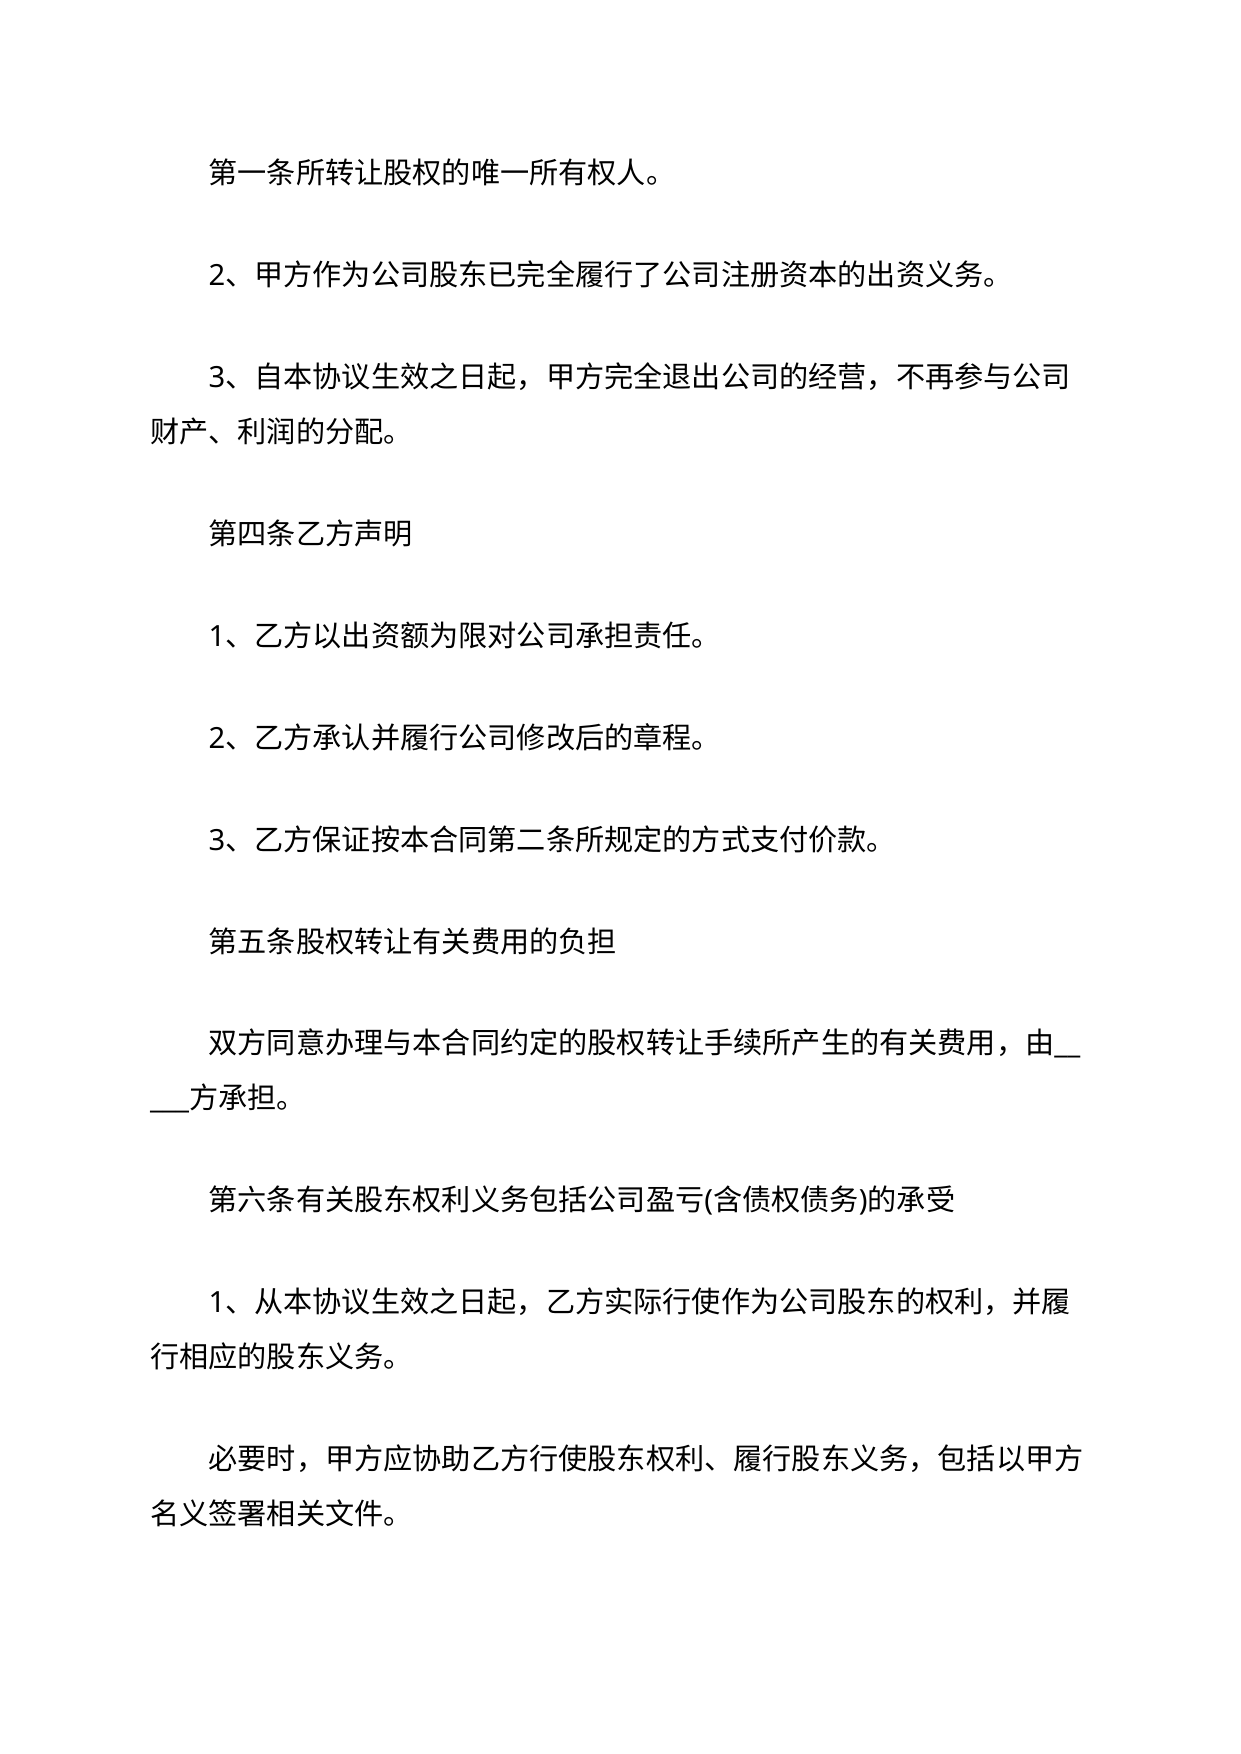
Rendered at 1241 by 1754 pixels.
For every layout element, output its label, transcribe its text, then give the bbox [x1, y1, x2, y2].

text 3、乙方保证按本合同第二条所规定的方式支付价款。 [150, 816, 1090, 859]
text 第四条乙方声明 [150, 511, 1090, 553]
text 第一条所转让股权的唯一所有权人。 [150, 150, 1090, 192]
text 双方同意办理与本合同约定的股权转让手续所产生的有关费用，由_____方承担。 [150, 1020, 1090, 1117]
text 第六条有关股东权利义务包括公司盈亏(含债权债务)的承受 [150, 1177, 1090, 1219]
text 1、从本协议生效之日起，乙方实际行使作为公司股东的权利，并履行相应的股东义务。 [150, 1279, 1090, 1376]
text 1、乙方以出资额为限对公司承担责任。 [150, 612, 1090, 655]
text 第五条股权转让有关费用的负担 [150, 918, 1090, 961]
text 2、乙方承认并履行公司修改后的章程。 [150, 714, 1090, 757]
text 2、甲方作为公司股东已完全履行了公司注册资本的出资义务。 [150, 252, 1090, 294]
text 必要时，甲方应协助乙方行使股东权利、履行股东义务，包括以甲方名义签署相关文件。 [150, 1436, 1090, 1533]
text 3、自本协议生效之日起，甲方完全退出公司的经营，不再参与公司财产、利润的分配。 [150, 354, 1090, 451]
